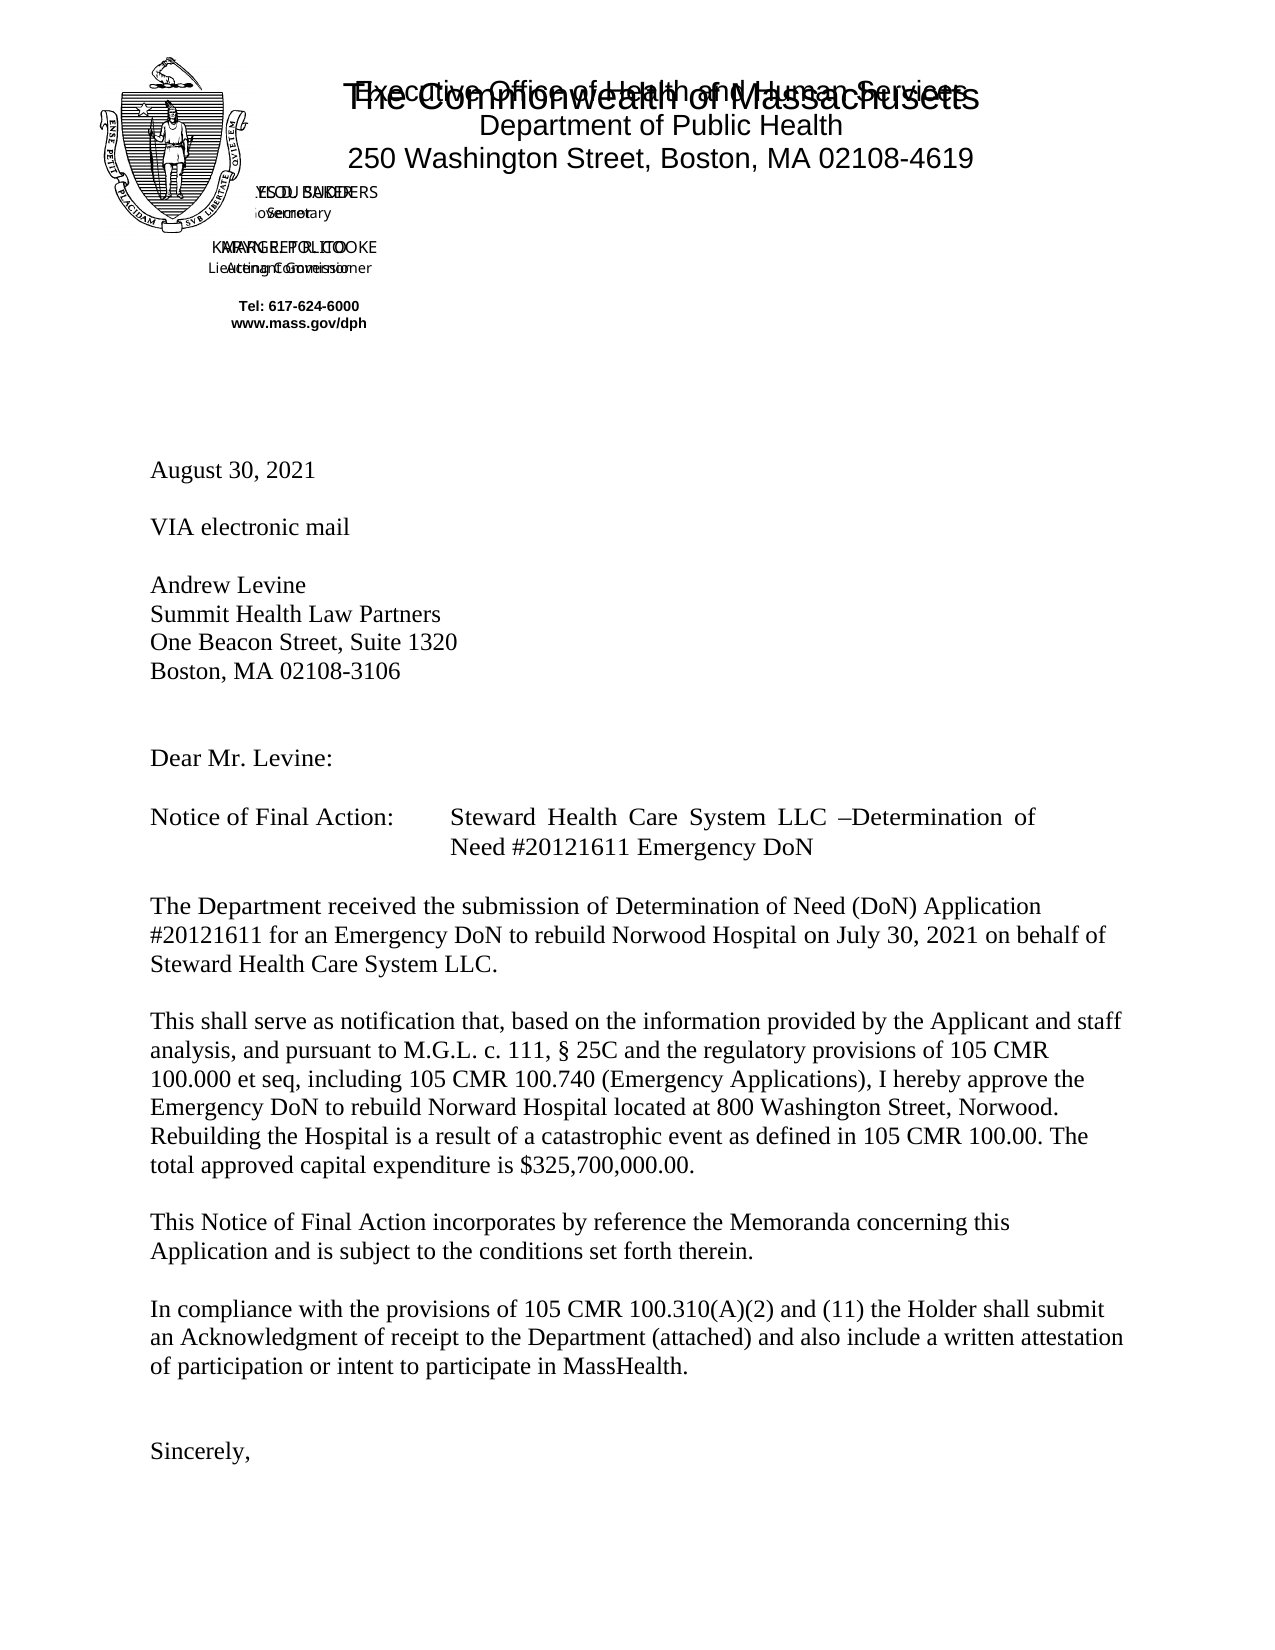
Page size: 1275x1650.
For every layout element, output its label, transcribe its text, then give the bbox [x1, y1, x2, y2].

picture [97, 51, 256, 240]
text Executive Office of Health and Human Services [300, 74, 1022, 108]
text Notice of Final Action: Steward Health Care System LLC –Determination of Need #20121611 Emergency DoN [150, 802, 1037, 861]
text Andrew Levine [150, 570, 1125, 599]
text This shall serve as notification that, based on the information provided by the Applicant and staff analysis, and pursuant to M.G.L. c. 111, § 25C and the regulatory provisions of 105 CMR 100.000 et seq, including 105 CMR 100.740 (Emergency Applications), I hereby approve the Emergency DoN to rebuild Norward Hospital located at 800 Washington Street, Norwood. Rebuilding the Hospital is a result of a catastrophic event as defined in 105 CMR 100.00. The total approved capital expenditure is $325,700,000.00. [150, 1006, 1125, 1179]
text The Department received the submission of Determination of Need (DoN) Application #20121611 for an Emergency DoN to rebuild Norwood Hospital on July 30, 2021 on behalf of Steward Health Care System LLC. [150, 891, 1125, 977]
text Sincerely, [150, 1436, 1125, 1465]
text In compliance with the provisions of 105 CMR 100.310(A)(2) and (11) the Holder shall submit an Acknowledgment of receipt to the Department (attached) and also include a written attestation of participation or intent to participate in MassHealth. [150, 1294, 1125, 1380]
text One Beacon Street, Suite 1320 [150, 627, 1125, 656]
text This Notice of Final Action incorporates by reference the Memoranda concerning this Application and is subject to the conditions set forth therein. [150, 1207, 1125, 1265]
text Boston, MA 02108-3106 [150, 656, 1125, 685]
text Dear Mr. Levine: [150, 743, 1037, 772]
text 250 Washington Street, Boston, MA 02108-4619 [300, 141, 1022, 175]
text Department of Public Health [300, 108, 1022, 141]
text Summit Health Law Partners [150, 599, 1125, 627]
text VIA electronic mail [150, 512, 1125, 541]
text August 30, 2021 [150, 455, 1125, 484]
